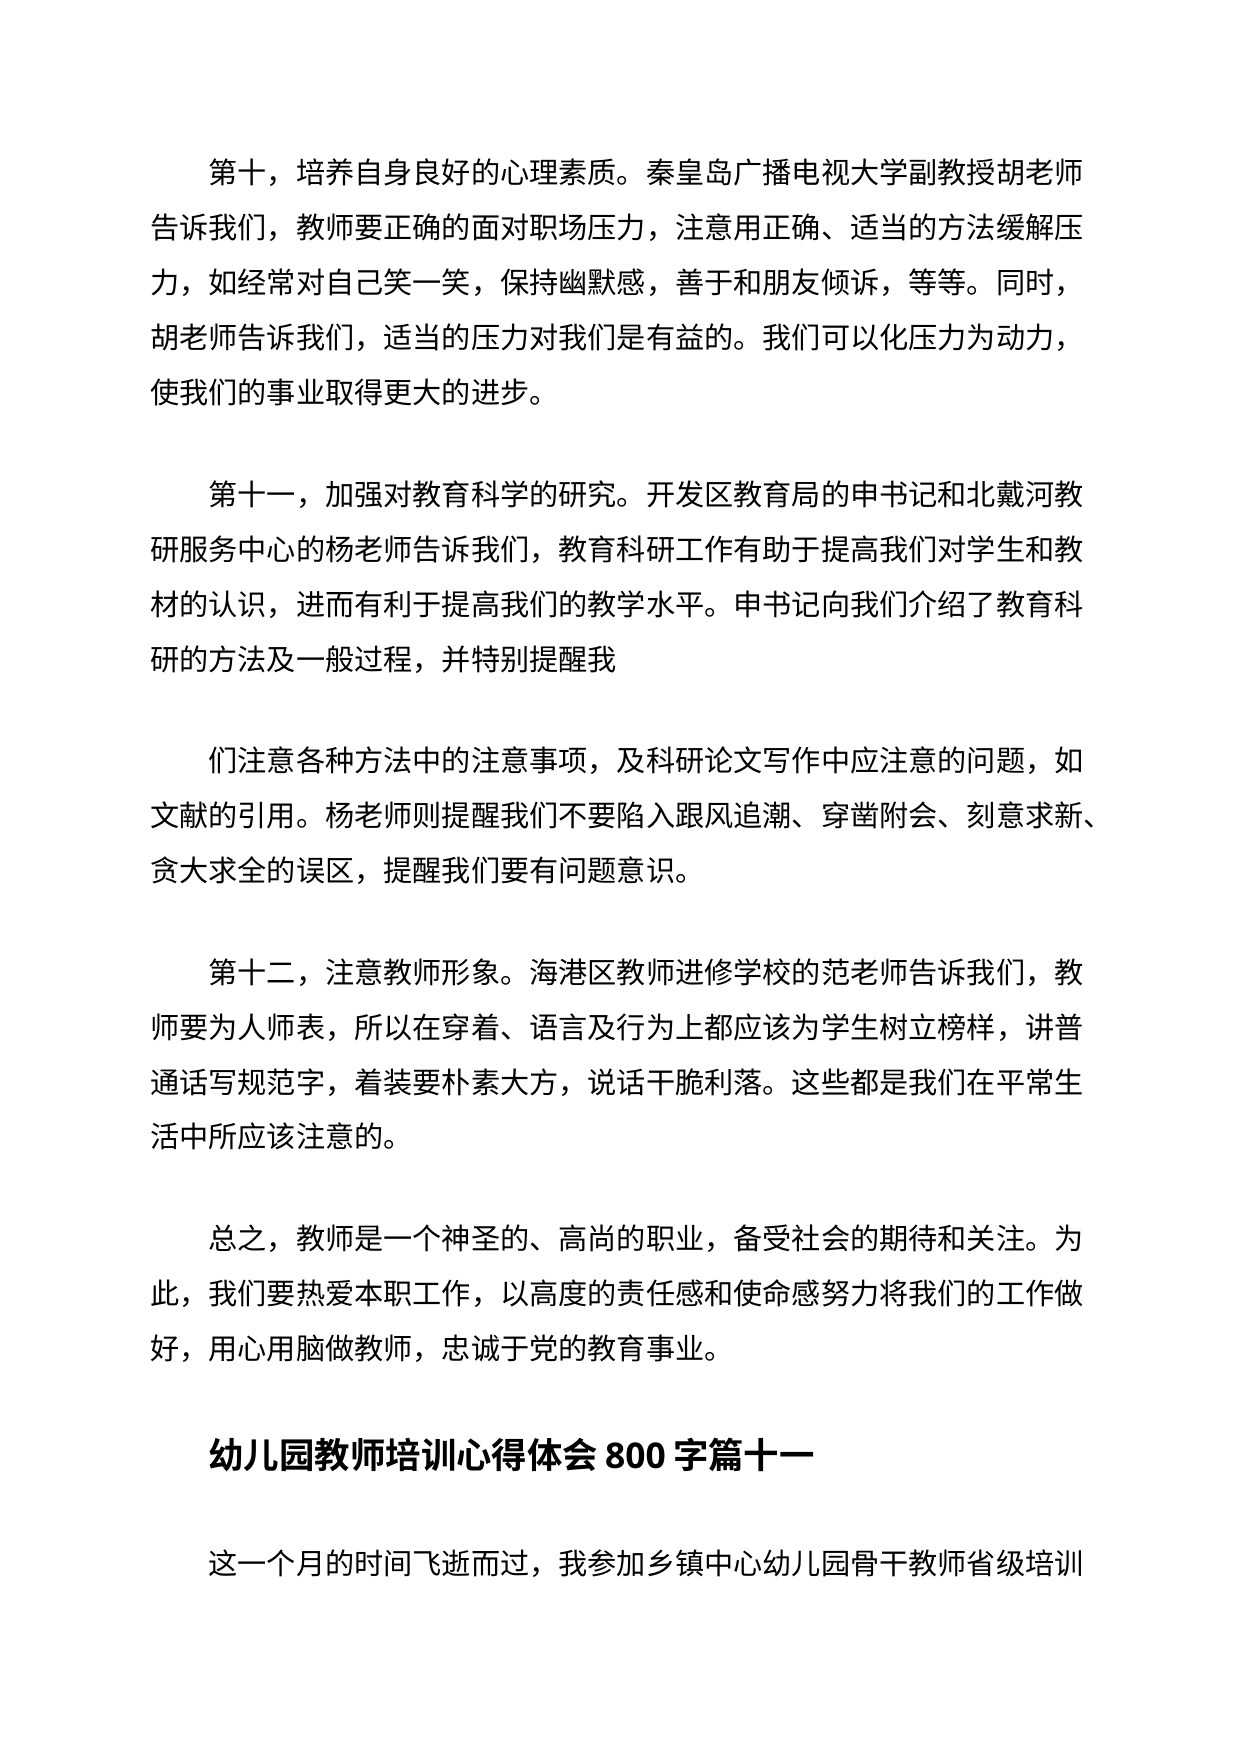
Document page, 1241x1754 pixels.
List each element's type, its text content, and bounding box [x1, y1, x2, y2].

text 第十二，注意教师形象。海港区教师进修学校的范老师告诉我们，教师要为人师表，所以在穿着、语言及行为上都应该为学生树立榜样，讲普通话写规范字，着装要朴素大方，说话干脆利落。这些都是我们在平常生活中所应该注意的。 [150, 949, 1090, 1156]
text 总之，教师是一个神圣的、高尚的职业，备受社会的期待和关注。为此，我们要热爱本职工作，以高度的责任感和使命感努力将我们的工作做好，用心用脑做教师，忠诚于党的教育事业。 [150, 1216, 1090, 1368]
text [150, 1541, 1090, 1583]
text 第十一，加强对教育科学的研究。开发区教育局的申书记和北戴河教研服务中心的杨老师告诉我们，教育科研工作有助于提高我们对学生和教材的认识，进而有利于提高我们的教学水平。申书记向我们介绍了教育科研的方法及一般过程，并特别提醒我 [150, 471, 1090, 678]
text 第十，培养自身良好的心理素质。秦皇岛广播电视大学副教授胡老师告诉我们，教师要正确的面对职场压力，注意用正确、适当的方法缓解压力，如经常对自己笑一笑，保持幽默感，善于和朋友倾诉，等等。同时，胡老师告诉我们，适当的压力对我们是有益的。我们可以化压力为动力，使我们的事业取得更大的进步。 [150, 150, 1090, 412]
text 幼儿园教师培训心得体会800字篇十一 [150, 1427, 1090, 1479]
text 们注意各种方法中的注意事项，及科研论文写作中应注意的问题，如文献的引用。杨老师则提醒我们不要陷入跟风追潮、穿凿附会、刻意求新、贪大求全的误区，提醒我们要有问题意识。 [150, 738, 1090, 890]
